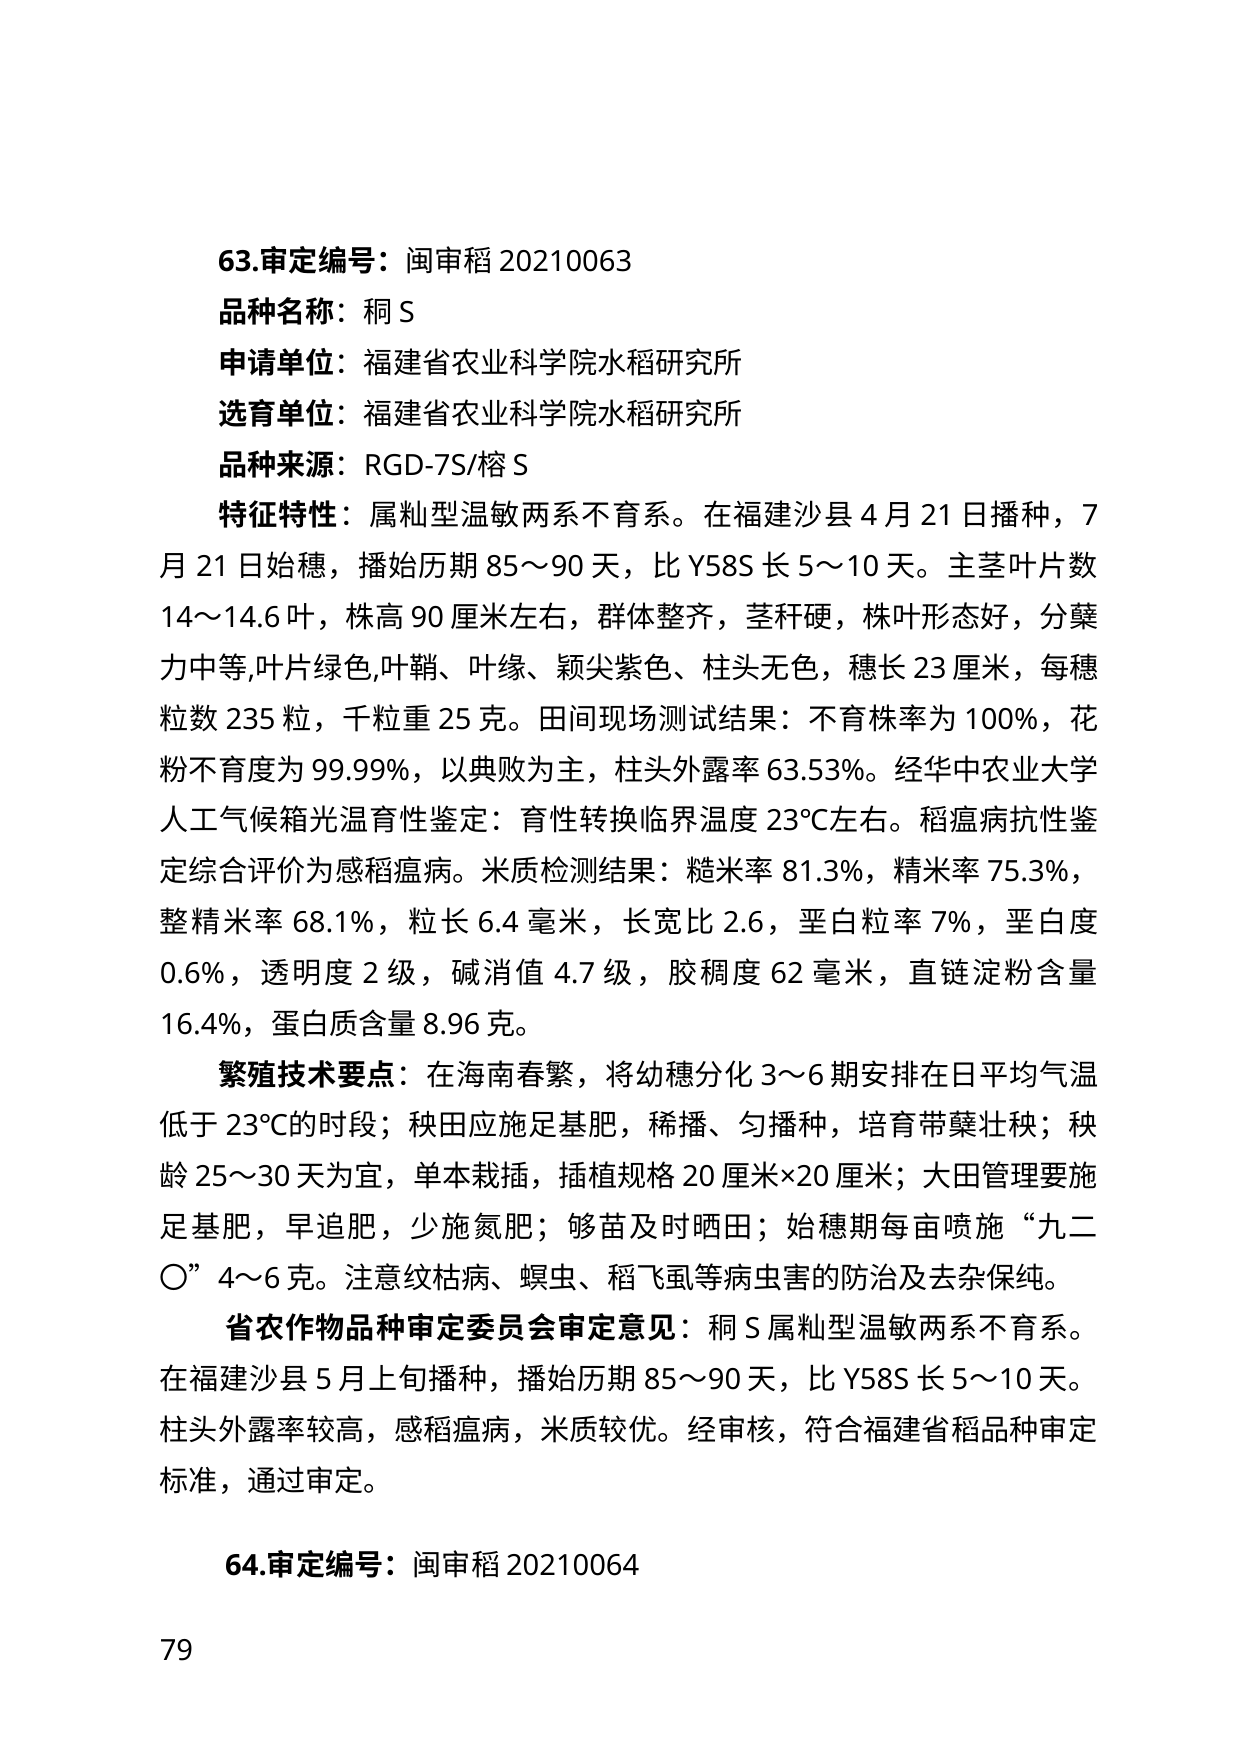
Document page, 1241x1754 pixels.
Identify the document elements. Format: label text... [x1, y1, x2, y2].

text 品种来源：RGD-7S/榕S [159, 441, 1098, 483]
text 申请单位：福建省农业科学院水稻研究所 [159, 339, 1098, 382]
text 64.审定编号：闽审稻20210064 [159, 1541, 1098, 1584]
text 选育单位：福建省农业科学院水稻研究所 [159, 390, 1098, 433]
text 省农作物品种审定委员会审定意见：秱S属籼型温敏两系不育系。在福建沙县5月上旬播种，播始历期85～90天，比Y58S长5～10天。柱头外露率较高，感稻瘟病，米质较优。经审核，符合福建省稻品种审定标准，通过审定。 [159, 1305, 1098, 1500]
text 品种名称：秱S [159, 289, 1098, 331]
text 特征特性：属籼型温敏两系不育系。在福建沙县4月21日播种，7月21日始穗，播始历期85～90天，比Y58S长5～10天。主茎叶片数14～14.6叶，株高90厘米左右，群体整齐，茎秆硬，株叶形态好，分蘖力中等,叶片绿色,叶鞘、叶缘、颖尖紫色、柱头无色，穗长23厘米，每穗粒数235粒，千粒重25克。田间现场测试结果：不育株率为100%，花粉不育度为99.99%，以典败为主，柱头外露率63.53%。经华中农业大学人工气候箱光温育性鉴定：育性转换临界温度23℃左右。稻瘟病抗性鉴定综合评价为感稻瘟病。米质检测结果：糙米率81.3%，精米率75.3%，整精米率68.1%，粒长6.4毫米，长宽比2.6，垩白粒率7%，垩白度0.6%，透明度2级，碱消值4.7级，胶稠度62毫米，直链淀粉含量16.4%，蛋白质含量8.96克。 [159, 492, 1098, 1043]
text 繁殖技术要点：在海南春繁，将幼穗分化3～6期安排在日平均气温低于23℃的时段；秧田应施足基肥，稀播、匀播种，培育带蘖壮秧；秧龄25～30天为宜，单本栽插，插植规格20厘米×20厘米；大田管理要施足基肥，早追肥，少施氮肥；够苗及时晒田；始穗期每亩喷施“九二〇”4～6克。注意纹枯病、螟虫、稻飞虱等病虫害的防治及去杂保纯。 [159, 1051, 1098, 1297]
text 63.审定编号：闽审稻20210063 [159, 238, 1098, 280]
